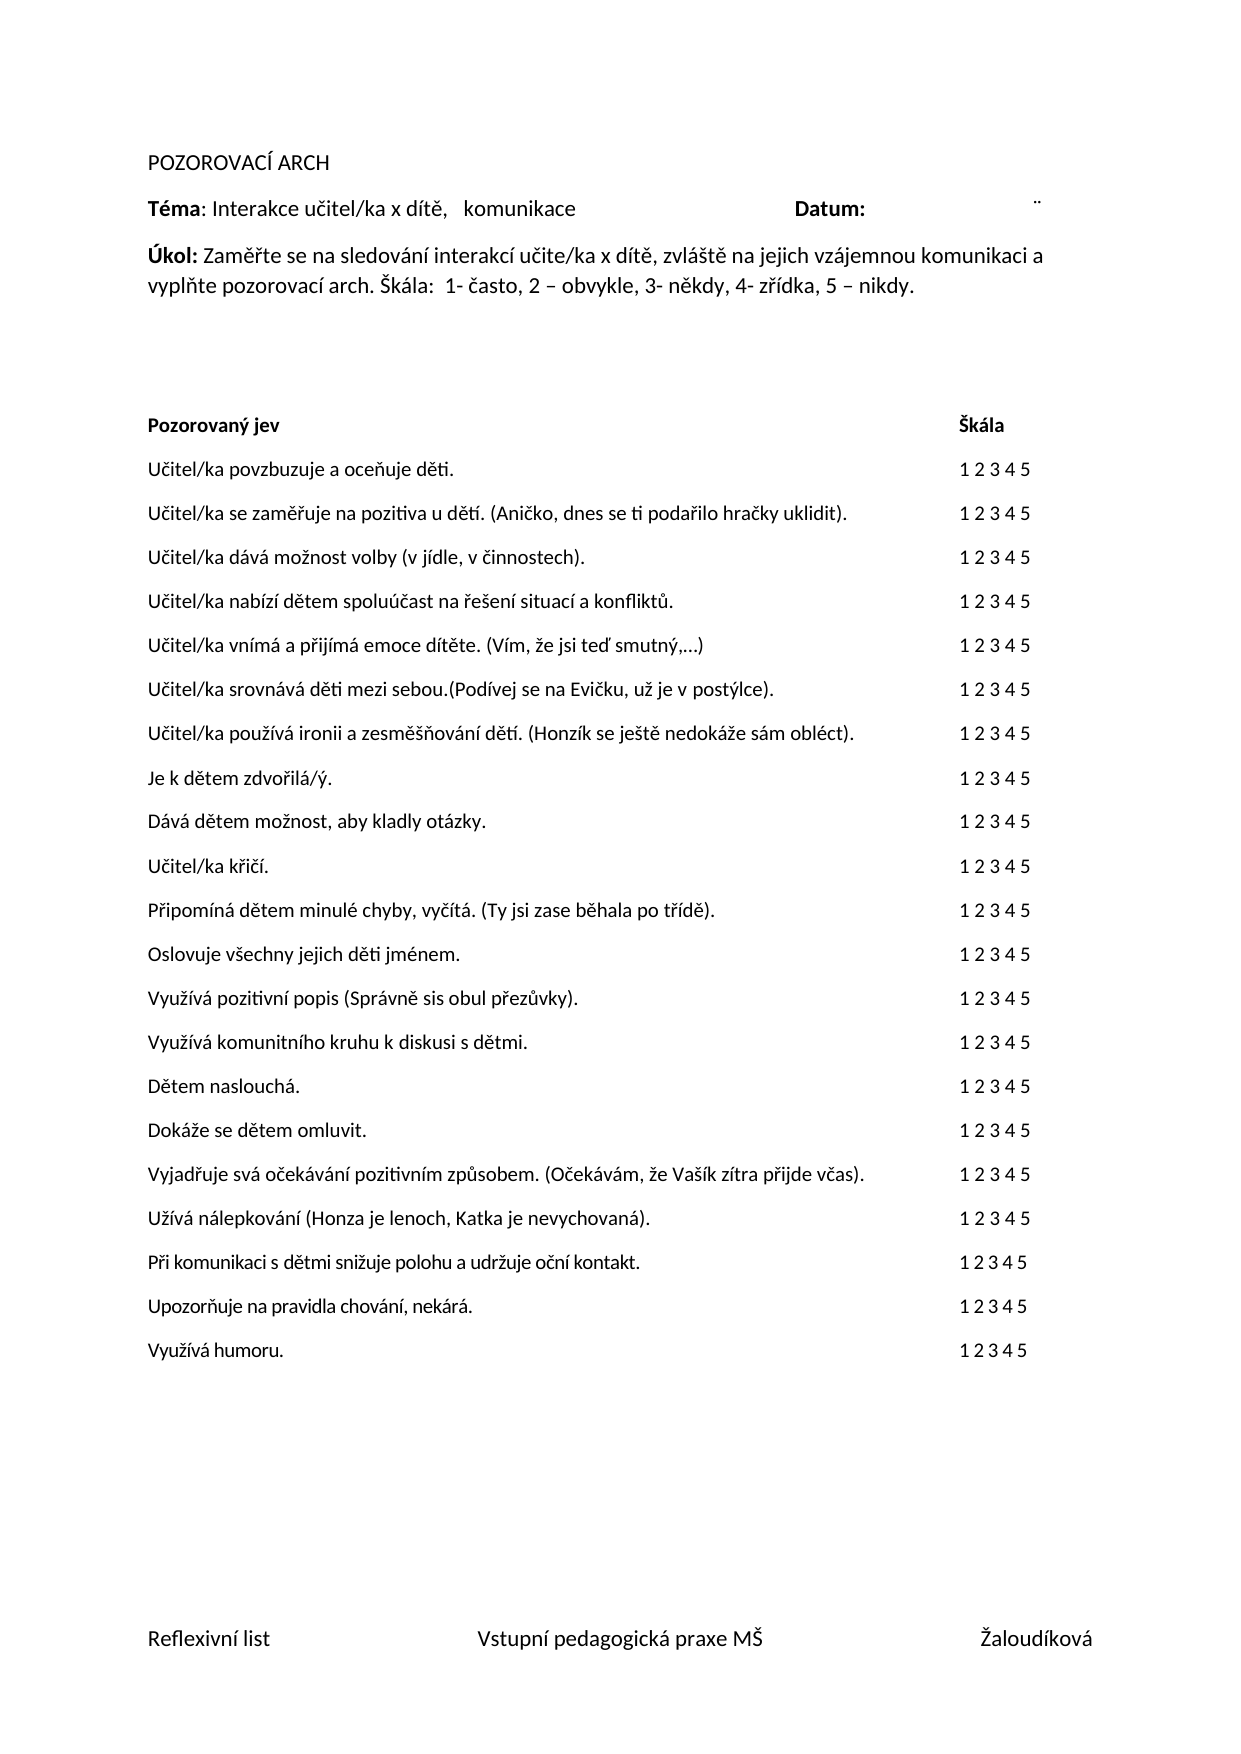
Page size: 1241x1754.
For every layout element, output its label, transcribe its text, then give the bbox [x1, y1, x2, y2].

text Využívá komunitního kruhu k diskusi s dětmi. 1 2 3 4 5 [148, 1029, 1093, 1054]
text Je k dětem zdvořilá/ý. 1 2 3 4 5 [148, 765, 1093, 790]
text Při komunikaci s dětmi snižuje polohu a udržuje oční kontakt. 1 2 3 4 5 [148, 1249, 1093, 1275]
text Téma: Interakce učitel/ka x dítě, komunikace Datum: ¨ [148, 194, 1093, 222]
text Upozorňuje na pravidla chování, nekárá. 1 2 3 4 5 [148, 1293, 1093, 1319]
text Dokáže se dětem omluvit. 1 2 3 4 5 [148, 1117, 1093, 1143]
text Využívá humoru. 1 2 3 4 5 [148, 1337, 1093, 1363]
text Učitel/ka povzbuzuje a oceňuje děti. 1 2 3 4 5 [148, 456, 1093, 482]
text Učitel/ka používá ironii a zesměšňování dětí. (Honzík se ještě nedokáže sám obléct). 1 2 3 4 5 [148, 721, 1093, 746]
text Učitel/ka srovnává děti mezi sebou.(Podívej se na Evičku, už je v postýlce). 1 2 3 4 5 [148, 677, 1093, 702]
text Dává dětem možnost, aby kladly otázky. 1 2 3 4 5 [148, 809, 1093, 834]
text Učitel/ka křičí. 1 2 3 4 5 [148, 853, 1093, 878]
text Využívá pozitivní popis (Správně sis obul přezůvky). 1 2 3 4 5 [148, 985, 1093, 1010]
text Učitel/ka nabízí dětem spoluúčast na řešení situací a konfliktů. 1 2 3 4 5 [148, 588, 1093, 614]
text Vyjadřuje svá očekávání pozitivním způsobem. (Očekávám, že Vašík zítra přijde včas). 1 2 3 4 5 [148, 1161, 1093, 1187]
text POZOROVACÍ ARCH [148, 148, 1093, 176]
text Připomíná dětem minulé chyby, vyčítá. (Ty jsi zase běhala po třídě). 1 2 3 4 5 [148, 897, 1093, 922]
text Pozorovaný jev Škála [148, 412, 1093, 438]
text Užívá nálepkování (Honza je lenoch, Katka je nevychovaná). 1 2 3 4 5 [148, 1205, 1093, 1231]
text Učitel/ka vnímá a přijímá emoce dítěte. (Vím, že jsi teď smutný,…) 1 2 3 4 5 [148, 632, 1093, 658]
text Učitel/ka dává možnost volby (v jídle, v činnostech). 1 2 3 4 5 [148, 544, 1093, 570]
text Dětem naslouchá. 1 2 3 4 5 [148, 1073, 1093, 1098]
text Učitel/ka se zaměřuje na pozitiva u dětí. (Aničko, dnes se ti podařilo hračky uklidit). 1 2 3 4 5 [148, 500, 1093, 526]
text Oslovuje všechny jejich děti jménem. 1 2 3 4 5 [148, 941, 1093, 966]
text Úkol: Zaměřte se na sledování interakcí učite/ka x dítě, zvláště na jejich vzájemnou komunikaci a vyplňte pozorovací arch. Škála: 1- často, 2 – obvykle, 3- někdy, 4- zřídka, 5 – nikdy. [148, 241, 1093, 299]
